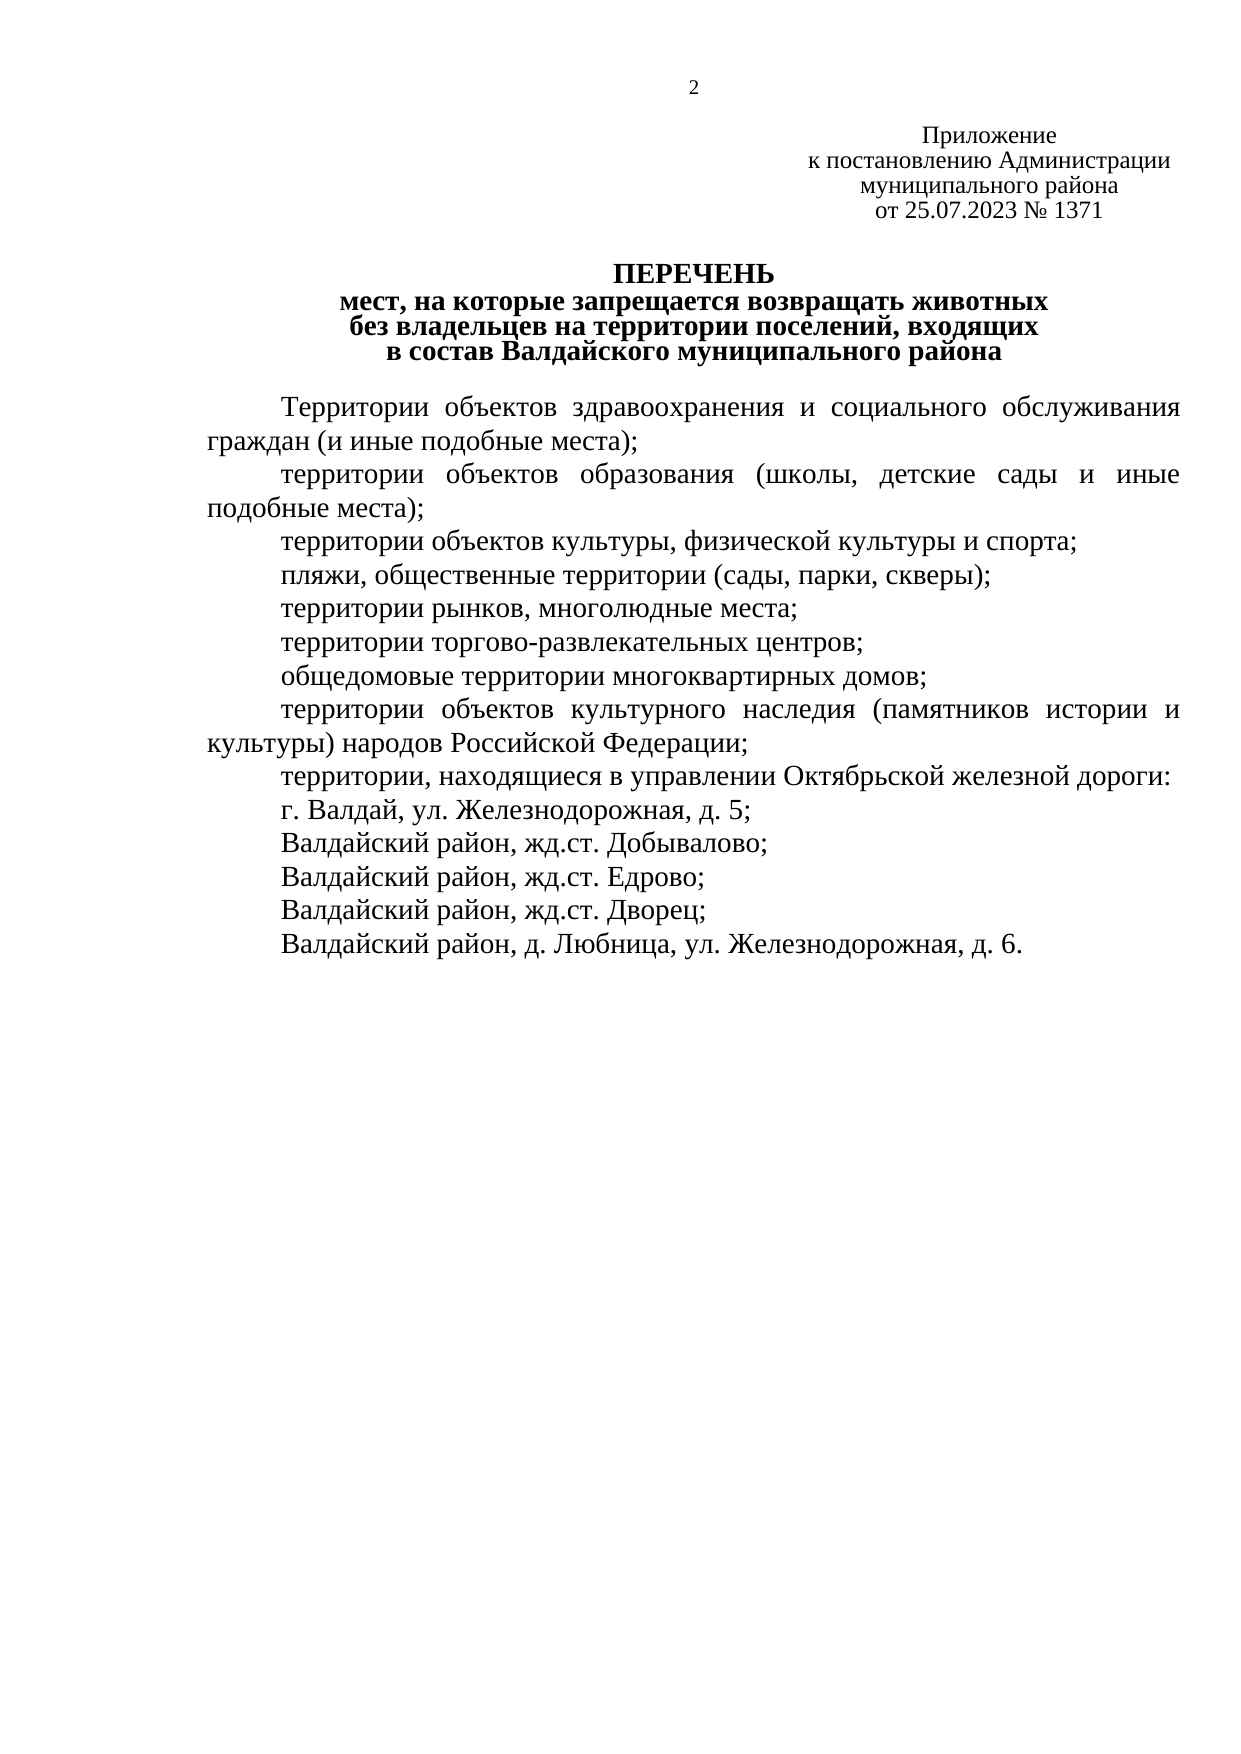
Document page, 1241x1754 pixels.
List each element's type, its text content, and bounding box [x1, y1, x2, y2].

text Территории объектов здравоохранения и социального обслуживания граждан (и иные подобные места); [207, 389, 1181, 456]
text Валдайский район, д. Любница, ул. Железнодорожная, д. 6. [207, 926, 1181, 959]
text территории объектов образования (школы, детские сады и иные подобные места); [207, 456, 1181, 523]
text территории торгово-развлекательных центров; [207, 624, 1181, 658]
text к постановлению Администрации [797, 148, 1181, 173]
text Валдайский район, жд.ст. Едрово; [207, 859, 1181, 892]
text ПЕРЕЧЕНЬ [207, 257, 1181, 290]
text от 25.07.2023 № 1371 [797, 198, 1181, 223]
text территории объектов культуры, физической культуры и спорта; [207, 523, 1181, 557]
text территории рынков, многолюдные места; [207, 591, 1181, 624]
text Валдайский район, жд.ст. Добывалово; [207, 825, 1181, 859]
text в состав Валдайского муниципального района [207, 340, 1181, 365]
text г. Валдай, ул. Железнодорожная, д. 5; [207, 792, 1181, 825]
text территории объектов культурного наследия (памятников истории и культуры) народов Российской Федерации; [207, 691, 1181, 758]
text территории, находящиеся в управлении Октябрьской железной дороги: [207, 758, 1181, 792]
text общедомовые территории многоквартирных домов; [207, 658, 1181, 691]
text без владельцев на территории поселений, входящих [207, 315, 1181, 340]
text муниципального района [797, 173, 1181, 198]
text Валдайский район, жд.ст. Дворец; [207, 892, 1181, 926]
text Приложение [797, 123, 1181, 148]
text мест, на которые запрещается возвращать животных [207, 290, 1181, 315]
text пляжи, общественные территории (сады, парки, скверы); [207, 557, 1181, 591]
